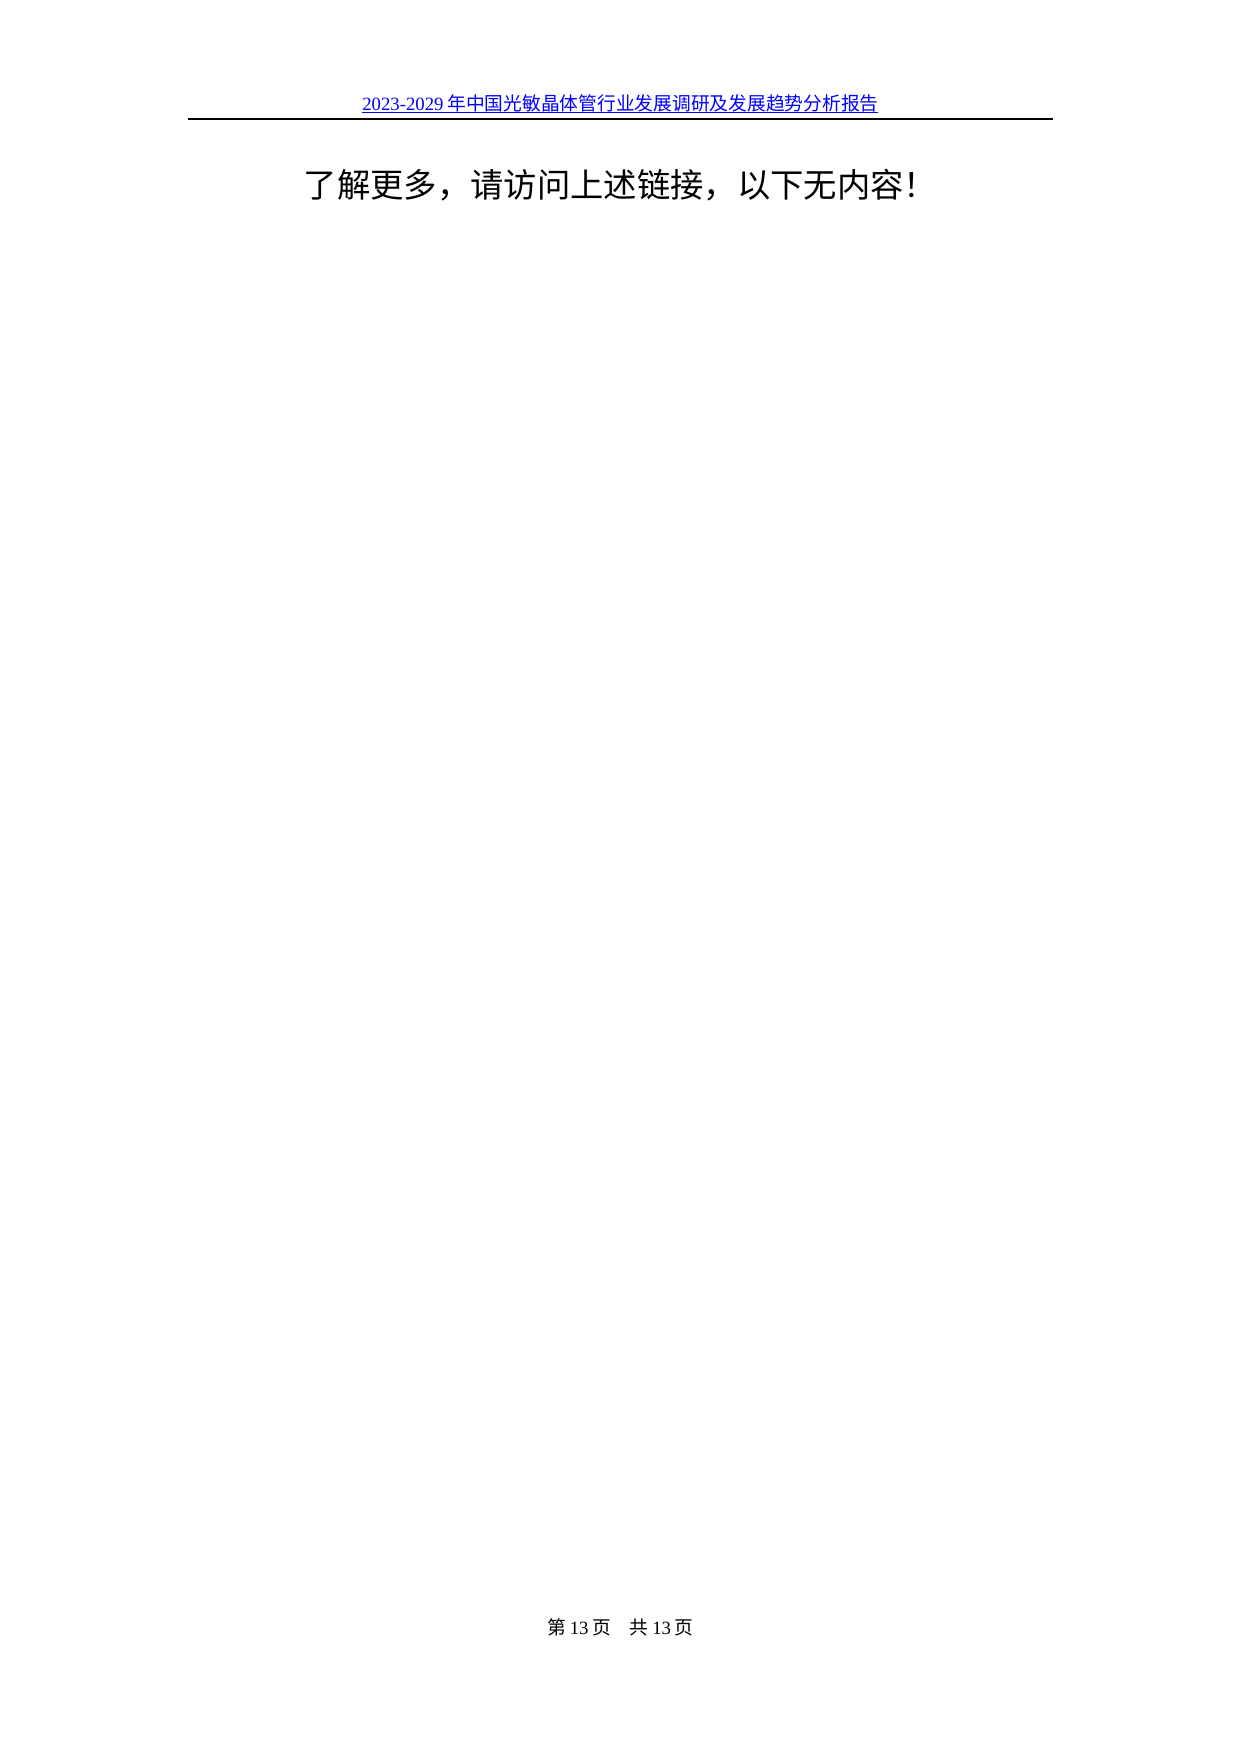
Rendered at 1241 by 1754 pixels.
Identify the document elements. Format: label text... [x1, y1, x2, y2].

title 了解更多，请访问上述链接，以下无内容！ [187, 150, 1053, 215]
